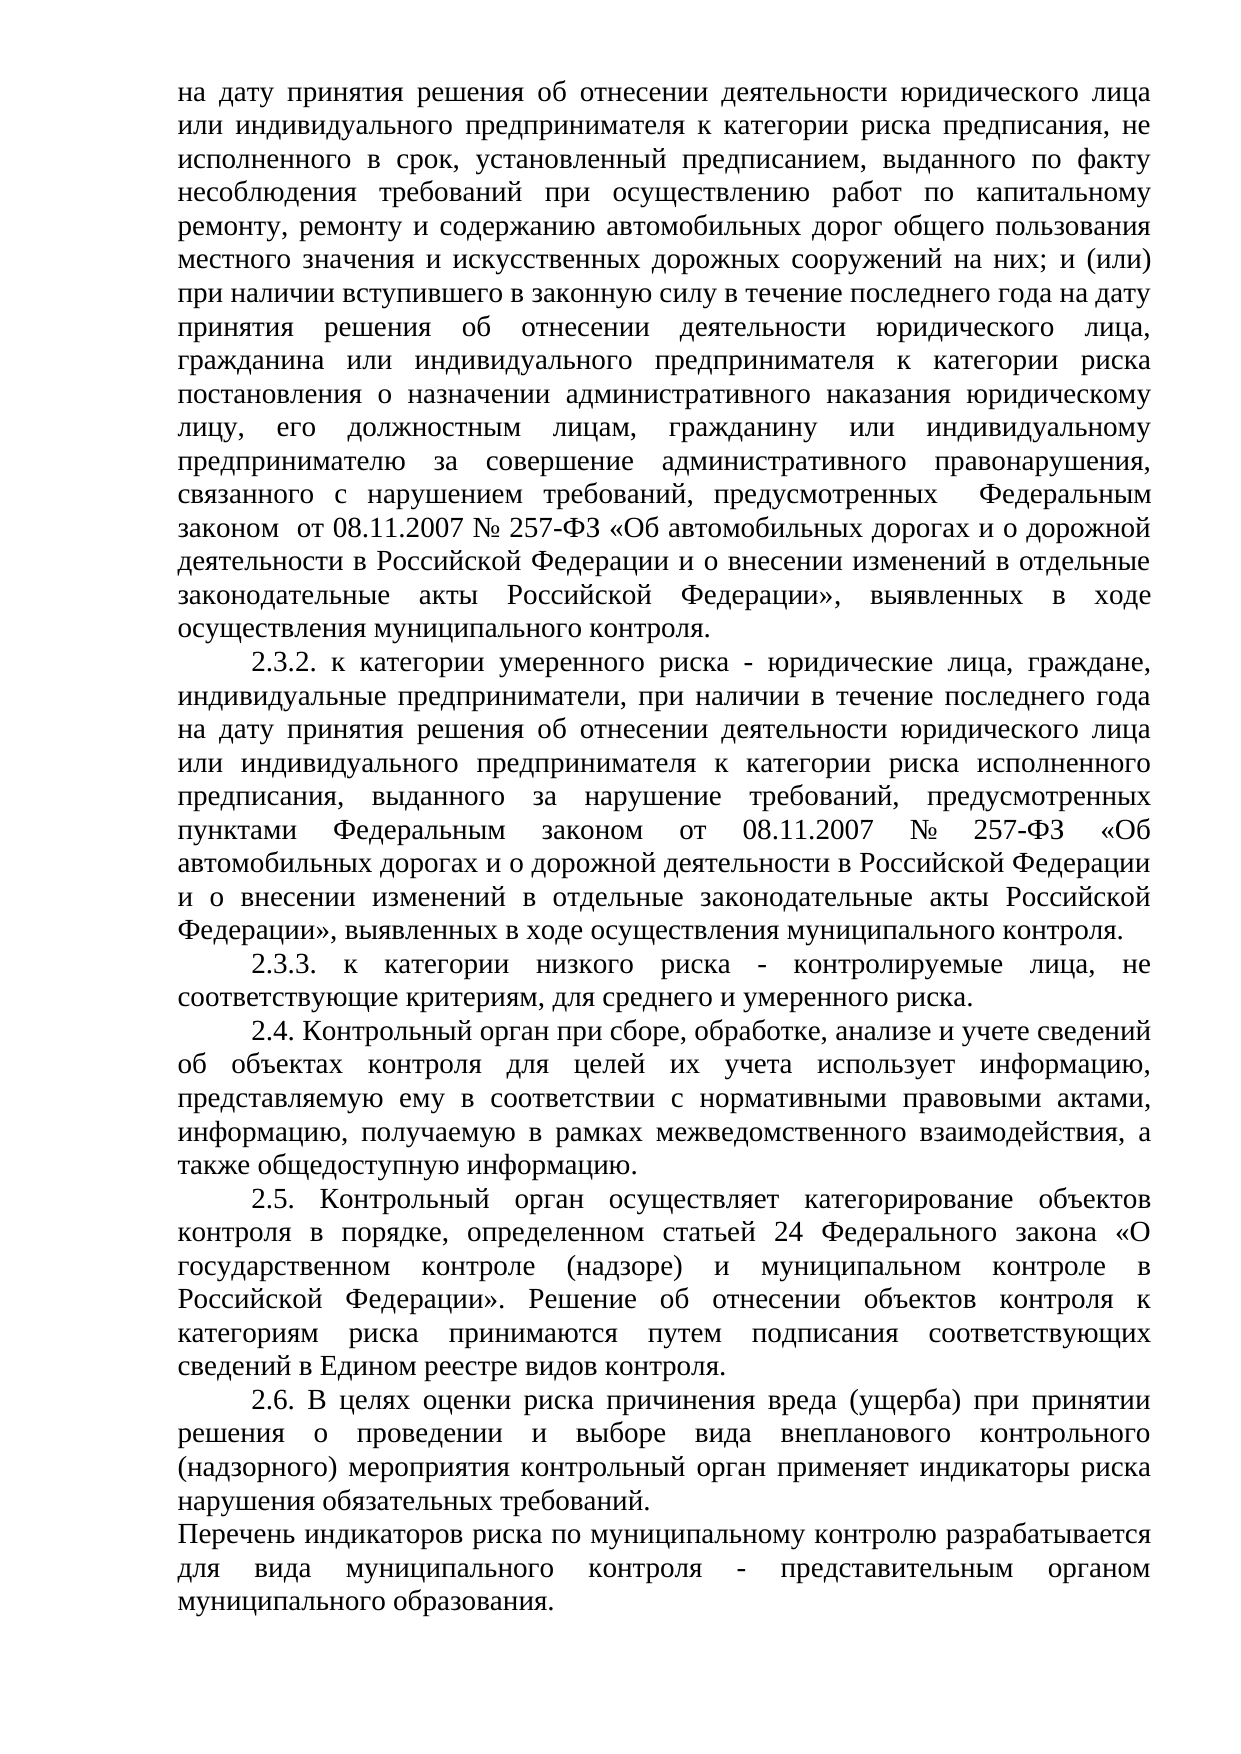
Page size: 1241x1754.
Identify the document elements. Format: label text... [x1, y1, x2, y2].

text 2.6. В целях оценки риска причинения вреда (ущерба) при принятии решения о проведении и выборе вида внепланового контрольного (надзорного) мероприятия контрольный орган применяет индикаторы риска нарушения обязательных требований. [177, 1382, 1152, 1516]
text 2.5. Контрольный орган осуществляет категорирование объектов контроля в порядке, определенном статьей 24 Федерального закона «О государственном контроле (надзоре) и муниципальном контроле в Российской Федерации». Решение об отнесении объектов контроля к категориям риска принимаются путем подписания соответствующих сведений в Едином реестре видов контроля. [177, 1181, 1152, 1382]
text 2.3.2. к категории умеренного риска - юридические лица, граждане, индивидуальные предприниматели, при наличии в течение последнего года на дату принятия решения об отнесении деятельности юридического лица или индивидуального предпринимателя к категории риска исполненного предписания, выданного за нарушение требований, предусмотренных пунктами Федеральным законом от 08.11.2007 № 257-ФЗ «Об автомобильных дорогах и о дорожной деятельности в Российской Федерации и о внесении изменений в отдельные законодательные акты Российской Федерации», выявленных в ходе осуществления муниципального контроля. [177, 644, 1152, 946]
text Перечень индикаторов риска по муниципальному контролю разрабатывается для вида муниципального контроля - представительным органом муниципального образования. [177, 1516, 1152, 1617]
text 2.4. Контрольный орган при сборе, обработке, анализе и учете сведений об объектах контроля для целей их учета использует информацию, представляемую ему в соответствии с нормативными правовыми актами, информацию, получаемую в рамках межведомственного взаимодействия, а также общедоступную информацию. [177, 1013, 1152, 1181]
text 2.3.3. к категории низкого риска - контролируемые лица, не соответствующие критериям, для среднего и умеренного риска. [177, 946, 1152, 1013]
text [177, 74, 1152, 644]
